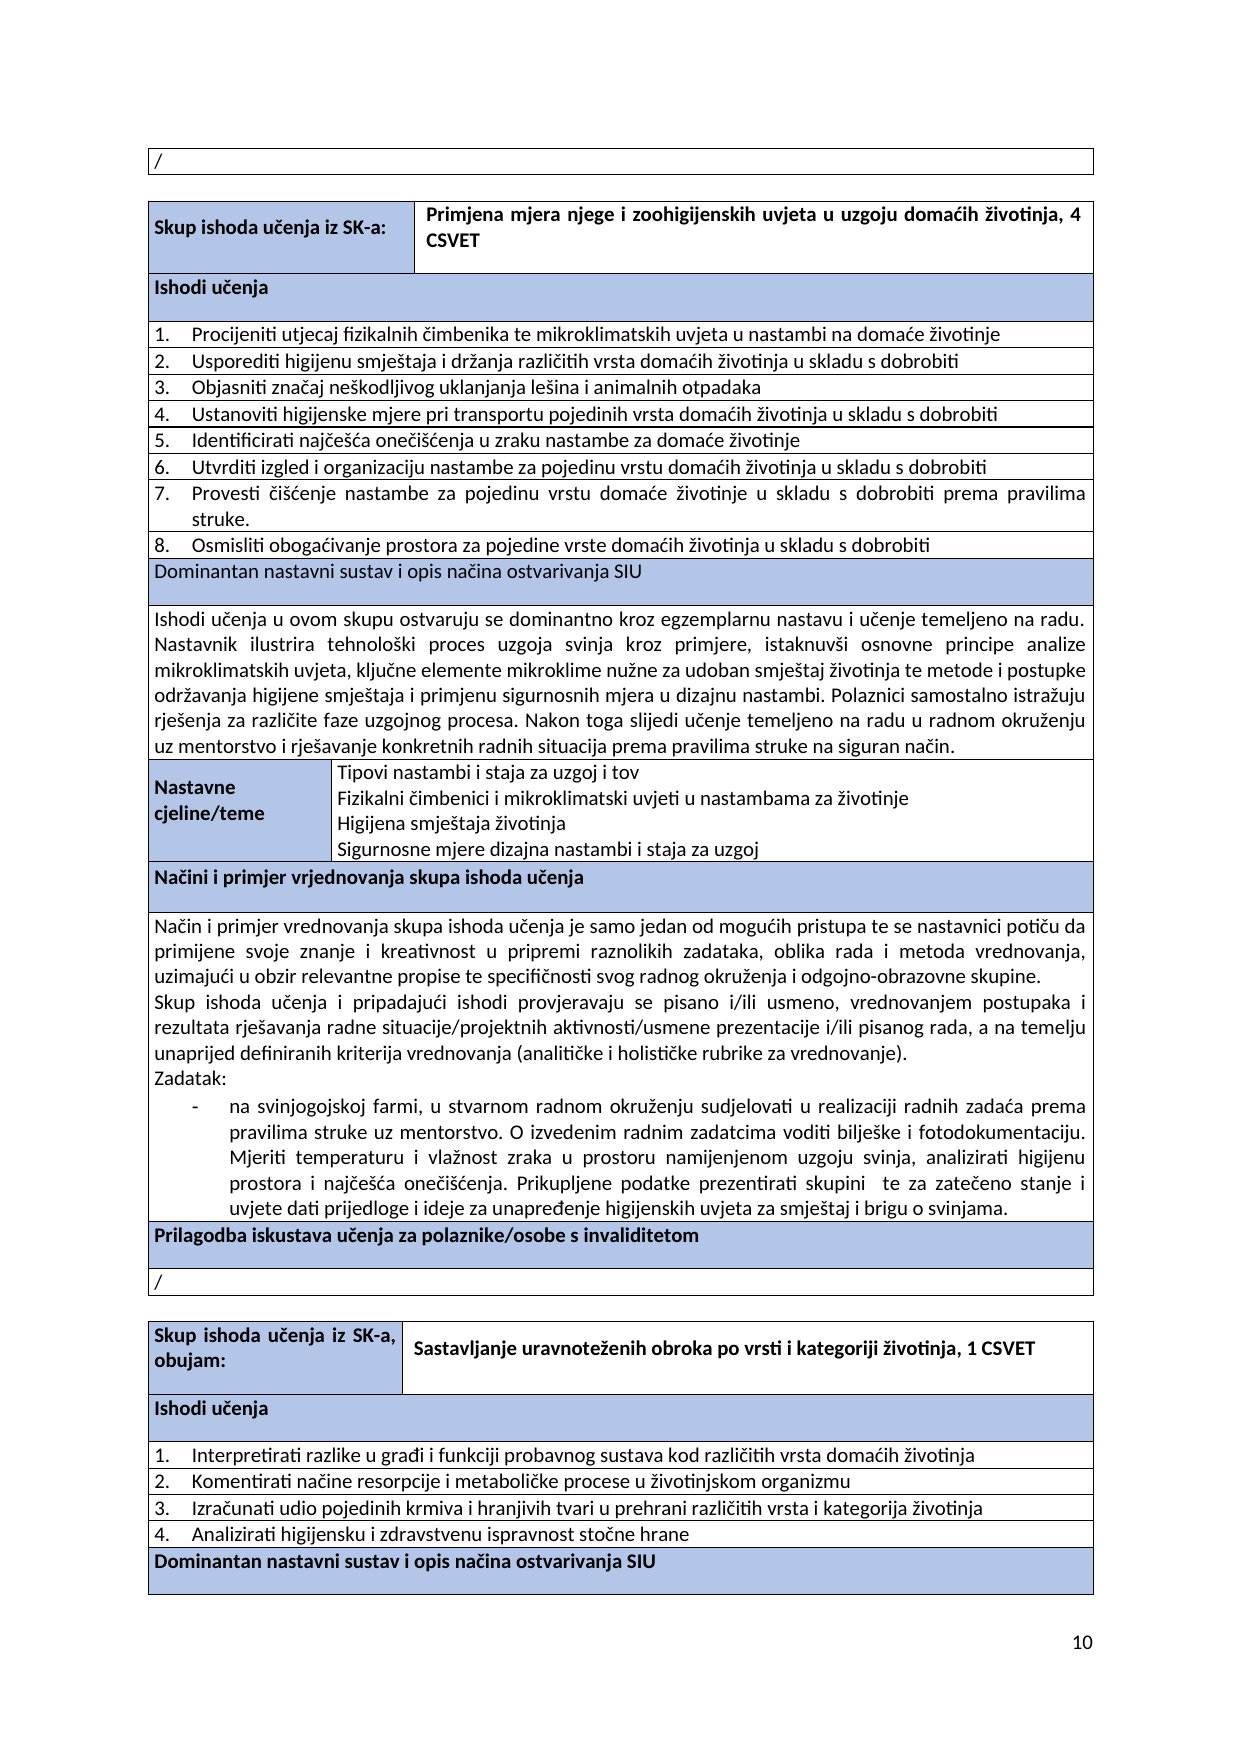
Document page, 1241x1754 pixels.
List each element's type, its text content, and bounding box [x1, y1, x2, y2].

table_cell Ishodi učenja [149, 1395, 1093, 1441]
table_cell Interpretirati razlike u građi i funkciji probavnog sustava kod različitih vrsta domaćih životinja [149, 1442, 1093, 1467]
table_header Sastavljanje uravnoteženih obroka po vrsti i kategoriji životinja, 1 CSVET [403, 1322, 1093, 1394]
table_cell Komentirati načine resorpcije i metaboličke procese u životinjskom organizmu [149, 1469, 1093, 1494]
table_cell Izračunati udio pojedinih krmiva i hranjivih tvari u prehrani različitih vrsta i kategorija životinja [149, 1495, 1093, 1520]
table_cell Dominantan nastavni sustav i opis načina ostvarivanja SIU [149, 559, 1093, 605]
table_cell Objasniti značaj neškodljivog uklanjanja lešina i animalnih otpadaka [149, 375, 1093, 400]
table_cell Analizirati higijensku i zdravstvenu ispravnost stočne hrane [149, 1521, 1093, 1547]
table_cell Identificirati najčešća onečišćenja u zraku nastambe za domaće životinje [149, 428, 1093, 453]
table_cell Nastavne cjeline/teme [149, 760, 331, 861]
table_cell Način i primjer vrednovanja skupa ishoda učenja je samo jedan od mogućih pristupa te se nastavnici potiču da primijene svoje znanje i kreativnost u pripremi raznolikih zadataka, oblika rada i metoda vrednovanja, uzimajući u obzir relevantne propise te specifičnosti svog radnog okruženja i odgojno-obrazovne skupine. Skup ishoda učenja i pripadajući ishodi provjeravaju se pisano i/ili usmeno, vrednovanjem postupaka i rezultata rješavanja radne situacije/projektnih aktivnosti/usmene prezentacije i/ili pisanog rada, a na temelju unaprijed definiranih kriterija vrednovanja (analitičke i holističke rubrike za vrednovanje). Zadatak: na svinjogojskoj farmi, u stvarnom radnom okruženju sudjelovati u realizaciji radnih zadaća prema pravilima struke uz mentorstvo. O izvedenim radnim zadatcima voditi bilješke i fotodokumentaciju. Mjeriti temperaturu i vlažnost zraka u prostoru namijenjenom uzgoju svinja, analizirati higijenu prostora i najčešća onečišćenja. Prikupljene podatke prezentirati skupini te za zatečeno stanje i uvjete dati prijedloge i ideje za unapređenje higijenskih uvjeta za smještaj i brigu o svinjama. [149, 913, 1093, 1221]
table_cell Usporediti higijenu smještaja i držanja različitih vrsta domaćih životinja u skladu s dobrobiti [149, 348, 1093, 373]
table_cell / [149, 149, 1093, 174]
table_header Primjena mjera njege i zoohigijenskih uvjeta u uzgoju domaćih životinja, 4 CSVET [415, 202, 1093, 273]
table_cell Dominantan nastavni sustav i opis načina ostvarivanja SIU [149, 1548, 1093, 1594]
table_cell Procijeniti utjecaj fizikalnih čimbenika te mikroklimatskih uvjeta u nastambi na domaće životinje [149, 322, 1093, 347]
table_cell Tipovi nastambi i staja za uzgoj i tov Fizikalni čimbenici i mikroklimatski uvjeti u nastambama za životinje Higijena smještaja životinja Sigurnosne mjere dizajna nastambi i staja za uzgoj [332, 760, 1093, 861]
table_cell Načini i primjer vrjednovanja skupa ishoda učenja [149, 862, 1093, 912]
table_cell Prilagodba iskustava učenja za polaznike/osobe s invaliditetom [149, 1222, 1093, 1268]
table_cell Provesti čišćenje nastambe za pojedinu vrstu domaće životinje u skladu s dobrobiti prema pravilima struke. [149, 480, 1093, 531]
table_header Skup ishoda učenja iz SK-a, obujam: [149, 1322, 402, 1394]
table_cell Ishodi učenja u ovom skupu ostvaruju se dominantno kroz egzemplarnu nastavu i učenje temeljeno na radu. Nastavnik ilustrira tehnološki proces uzgoja svinja kroz primjere, istaknuvši osnovne principe analize mikroklimatskih uvjeta, ključne elemente mikroklime nužne za udoban smještaj životinja te metode i postupke održavanja higijene smještaja i primjenu sigurnosnih mjera u dizajnu nastambi. Polaznici samostalno istražuju rješenja za različite faze uzgojnog procesa. Nakon toga slijedi učenje temeljeno na radu u radnom okruženju uz mentorstvo i rješavanje konkretnih radnih situacija prema pravilima struke na siguran način. [149, 606, 1093, 758]
table_cell Osmisliti obogaćivanje prostora za pojedine vrste domaćih životinja u skladu s dobrobiti [149, 532, 1093, 558]
table_cell / [149, 1269, 1093, 1294]
table_header Skup ishoda učenja iz SK-a: [149, 202, 414, 273]
table_cell Utvrditi izgled i organizaciju nastambe za pojedinu vrstu domaćih životinja u skladu s dobrobiti [149, 454, 1093, 479]
table_cell Ishodi učenja [149, 274, 1093, 321]
table_cell Ustanoviti higijenske mjere pri transportu pojedinih vrsta domaćih životinja u skladu s dobrobiti [149, 401, 1093, 426]
